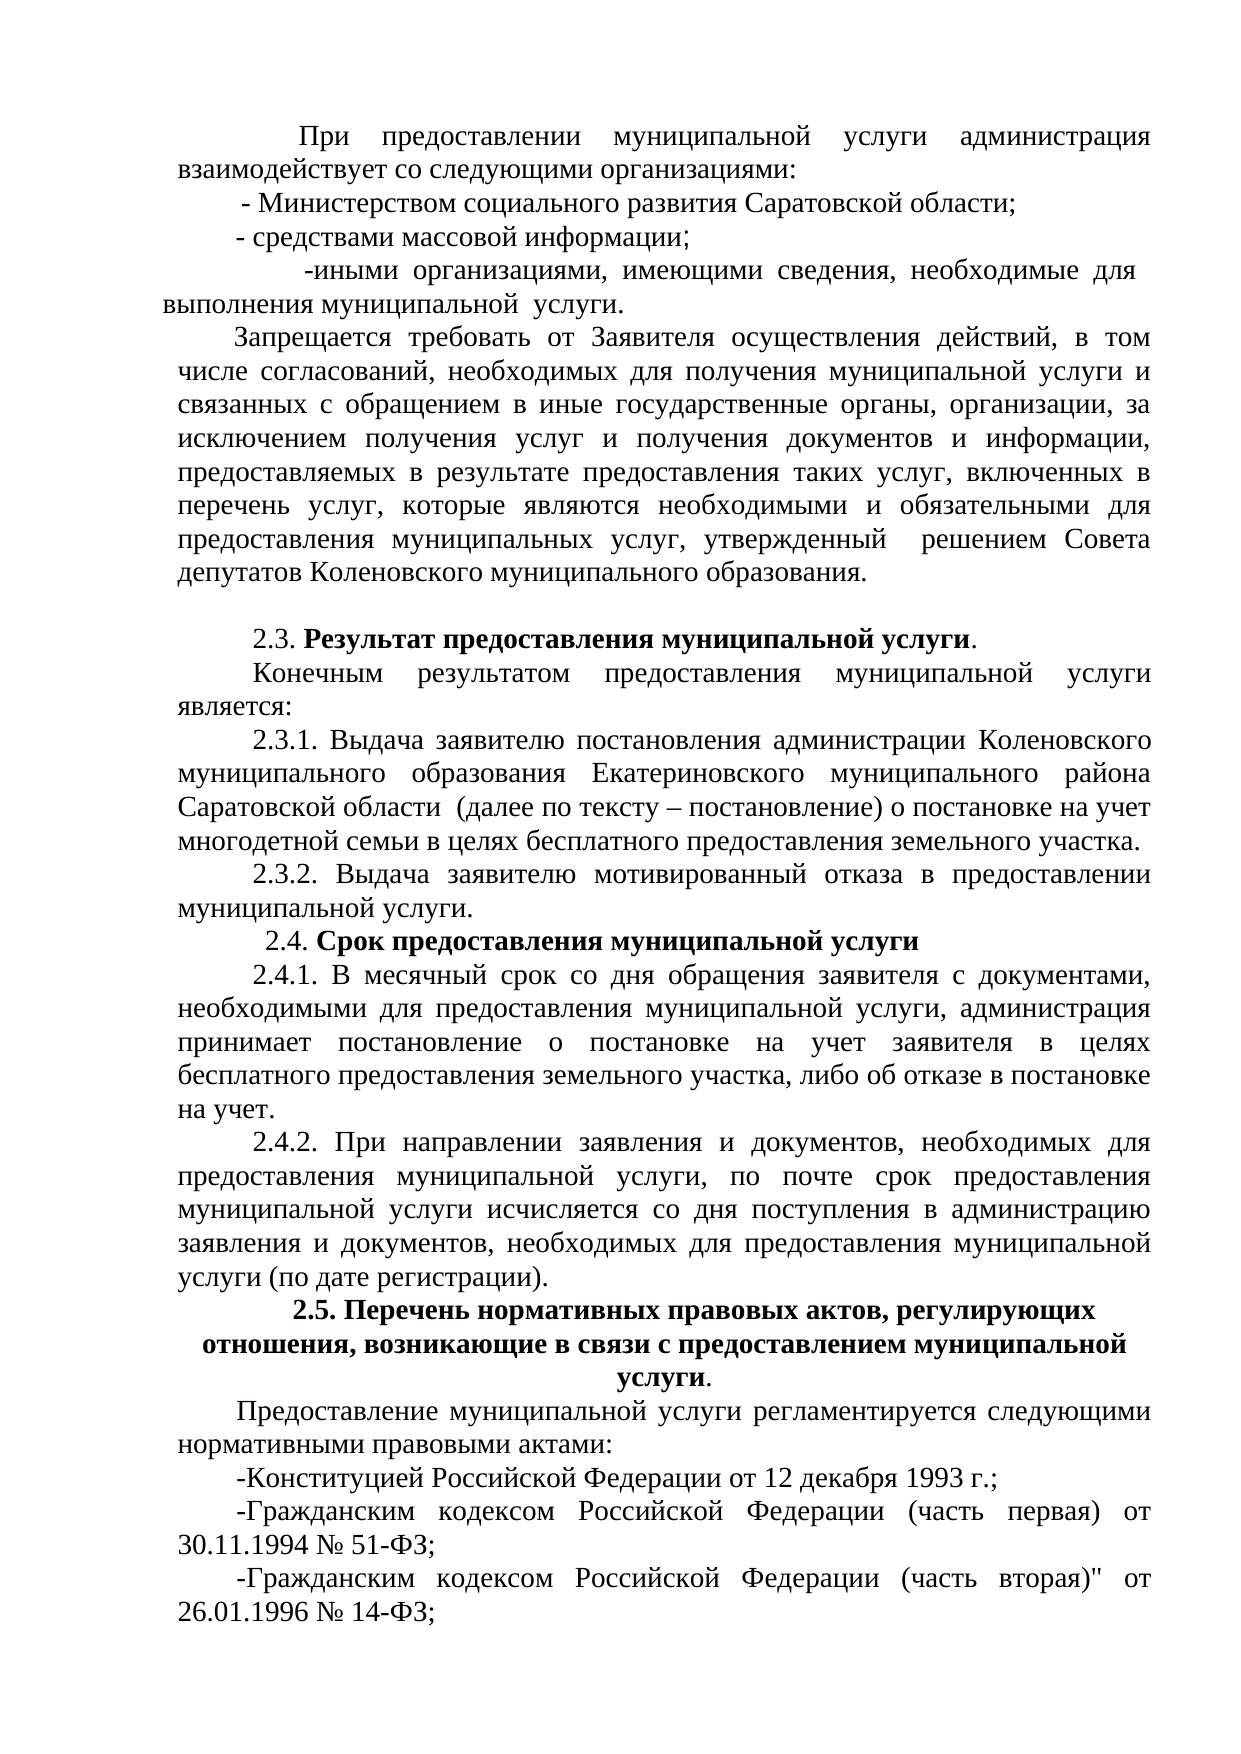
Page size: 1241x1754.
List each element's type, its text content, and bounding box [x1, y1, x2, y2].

text -иными организациями, имеющими сведения, необходимые для выполнения муниципальной услуги. [177, 252, 1152, 319]
text 2.4. Срок предоставления муниципальной услуги [118, 923, 1152, 957]
text -Гражданским кодексом Российской Федерации (часть первая) от 30.11.1994 № 51-ФЗ; [177, 1493, 1152, 1561]
text 2.4.1. В месячный срок со дня обращения заявителя с документами, необходимыми для предоставления муниципальной услуги, администрация принимает постановление о постановке на учет заявителя в целях бесплатного предоставления земельного участка, либо об отказе в постановке на учет. [177, 957, 1152, 1124]
text Предоставление муниципальной услуги регламентируется следующими нормативными правовыми актами: [177, 1393, 1152, 1460]
text - средствами массовой информации; [177, 219, 1152, 252]
text -Конституцией Российской Федерации от 12 декабря 1993 г.; [177, 1460, 1152, 1493]
text При предоставлении муниципальной услуги администрация взаимодействует со следующими организациями: [177, 118, 1152, 185]
text 2.3.2. Выдача заявителю мотивированный отказа в предоставлении муниципальной услуги. [177, 856, 1152, 923]
text Конечным результатом предоставления муниципальной услуги является: [177, 655, 1152, 722]
text 2.3.1. Выдача заявителю постановления администрации Коленовского муниципального образования Екатериновского муниципального района Саратовской области (далее по тексту – постановление) о постановке на учет многодетной семьи в целях бесплатного предоставления земельного участка. [177, 722, 1152, 856]
text 2.4.2. При направлении заявления и документов, необходимых для предоставления муниципальной услуги, по почте срок предоставления муниципальной услуги исчисляется со дня поступления в администрацию заявления и документов, необходимых для предоставления муниципальной услуги (по дате регистрации). [177, 1124, 1152, 1292]
text -Гражданским кодексом Российской Федерации (часть вторая)" от 26.01.1996 № 14-ФЗ; [177, 1561, 1152, 1628]
text - Министерством социального развития Саратовской области; [177, 185, 1152, 219]
text 2.5. Перечень нормативных правовых актов, регулирующих отношения, возникающие в связи с предоставлением муниципальной услуги. [177, 1292, 1152, 1393]
text 2.3. Результат предоставления муниципальной услуги. [177, 621, 1152, 655]
text Запрещается требовать от Заявителя осуществления действий, в том числе согласований, необходимых для получения муниципальной услуги и связанных с обращением в иные государственные органы, организации, за исключением получения услуг и получения документов и информации, предоставляемых в результате предоставления таких услуг, включенных в перечень услуг, которые являются необходимыми и обязательными для предоставления муниципальных услуг, утвержденный решением Совета депутатов Коленовского муниципального образования. [177, 319, 1152, 588]
